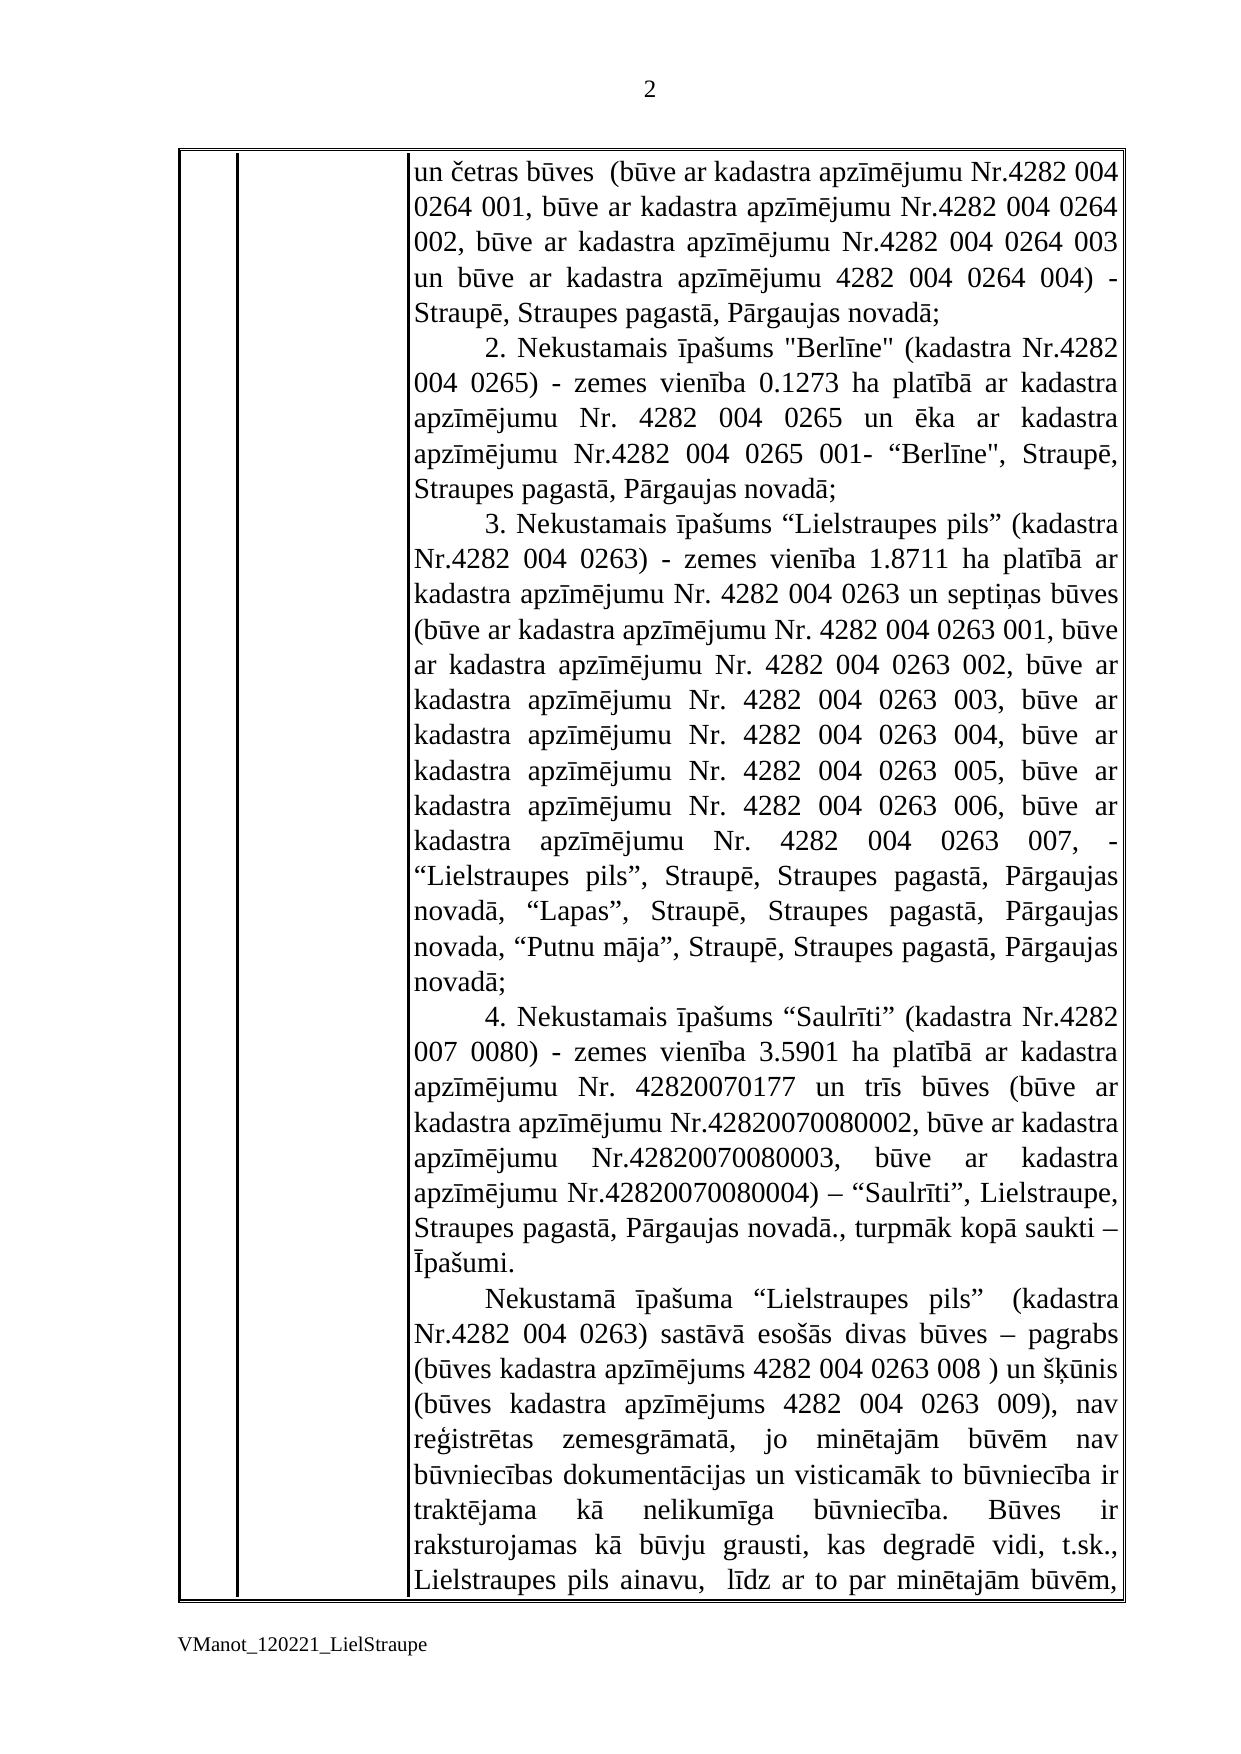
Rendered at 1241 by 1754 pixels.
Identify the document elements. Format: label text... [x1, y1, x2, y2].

table_cell 2. [181, 151, 237, 1599]
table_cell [237, 151, 408, 1599]
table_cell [408, 151, 1123, 1599]
